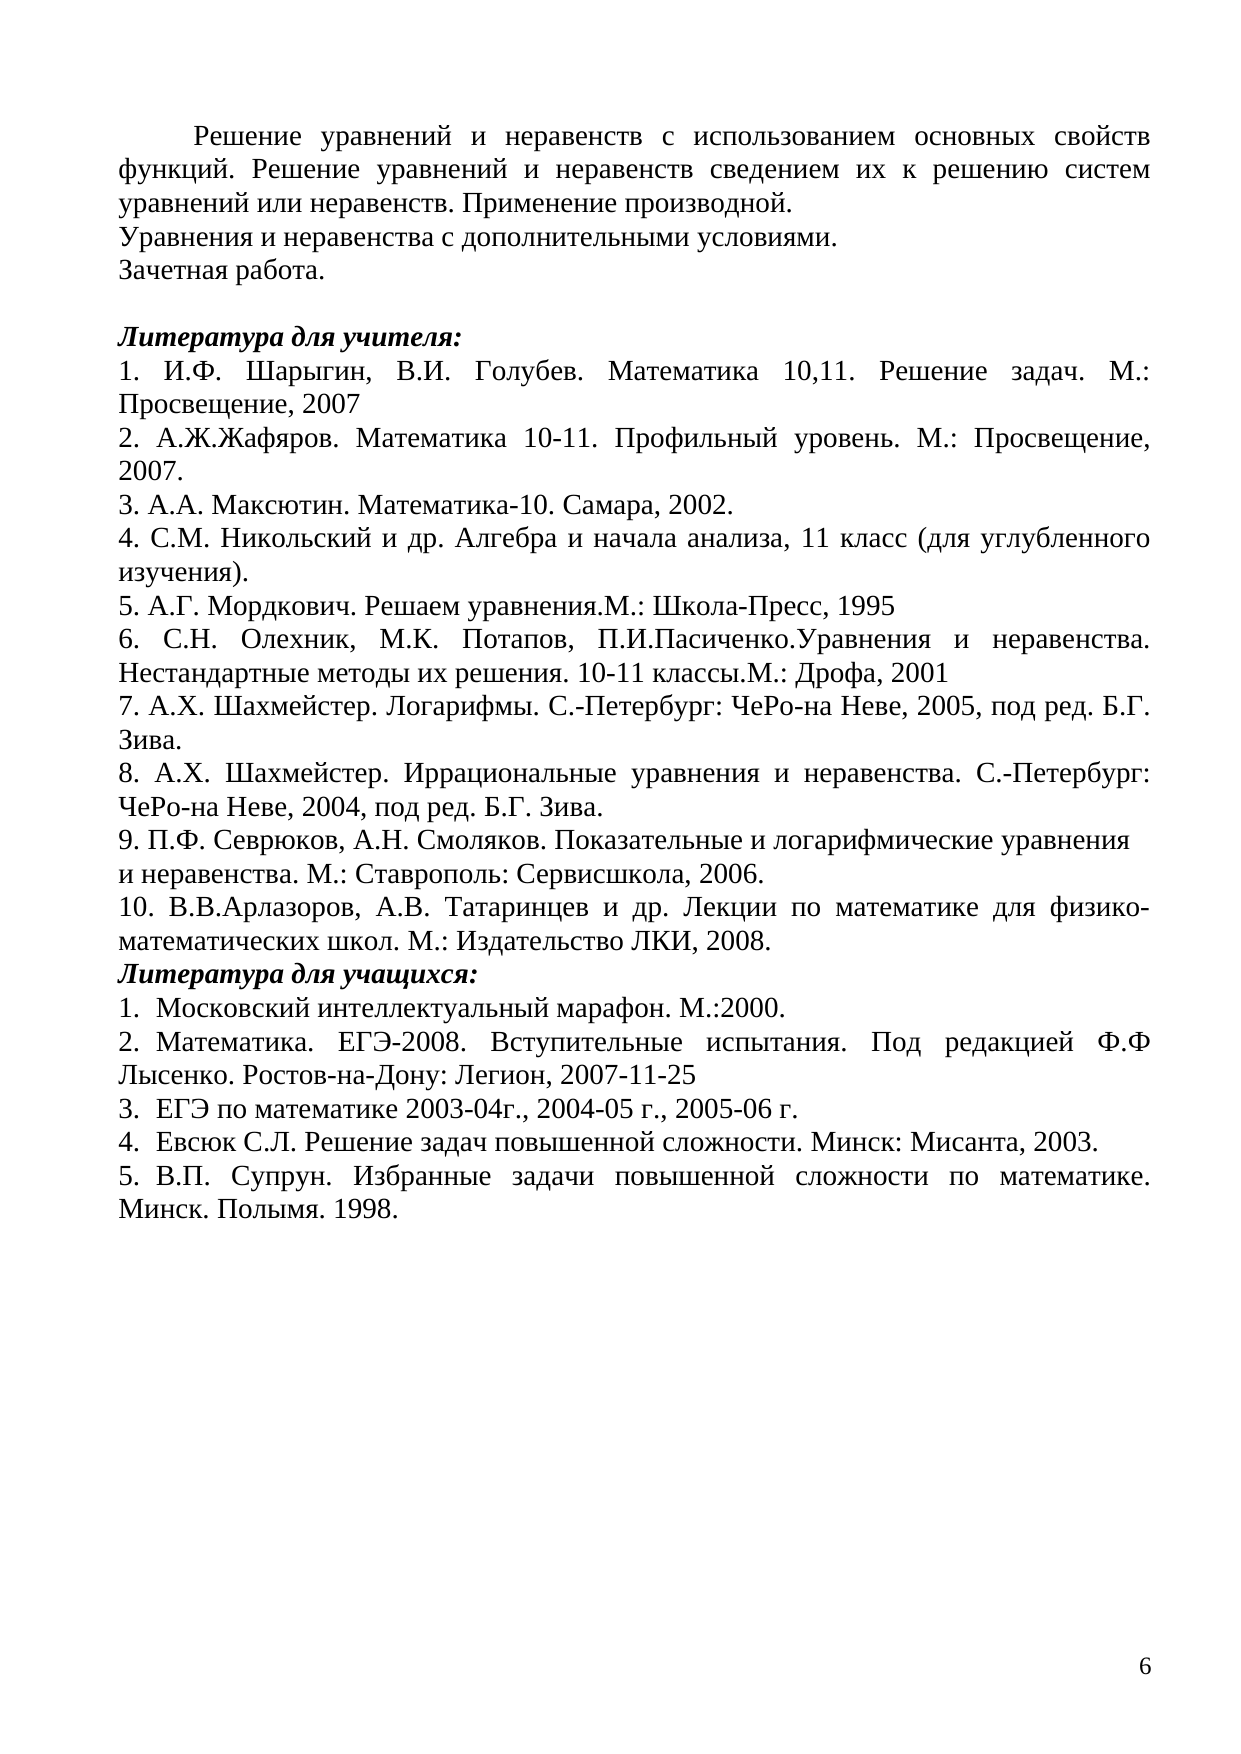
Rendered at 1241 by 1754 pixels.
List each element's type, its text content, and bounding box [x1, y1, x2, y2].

text Уравнения и неравенства с дополнительными условиями. [118, 219, 1152, 252]
list Московский интеллектуальный марафон. М.:2000. [118, 990, 1152, 1024]
text 1. И.Ф. Шарыгин, В.И. Голубев. Математика 10,11. Решение задач. М.: Просвещение, 2007 [118, 353, 1152, 420]
list Математика. ЕГЭ-2008. Вступительные испытания. Под редакцией Ф.Ф Лысенко. Ростов-на-Дону: Легион, 2007-11-25 [118, 1024, 1152, 1091]
list ЕГЭ по математике 2003-04г., 2004-., 2005-. [118, 1091, 1152, 1124]
list Евсюк С.Л. Решение задач повышенной сложности. Минск: Мисанта, 2003. [118, 1124, 1152, 1158]
text Литература для учащихся: [118, 957, 1152, 990]
text 4. С.М. Никольский и др. Алгебра и начала анализа, 11 класс (для углубленного изучения). [118, 521, 1152, 588]
text 7. А.Х. Шахмейстер. Логарифмы. С.-Петербург: ЧеРо-на Неве, 2005, под ред. Б.Г. Зива. [118, 688, 1152, 755]
text 10. В.В.Арлазоров, А.В. Татаринцев и др. Лекции по математике для физико-математических школ. М.: Издательство ЛКИ, 2008. [118, 889, 1152, 957]
text 5. А.Г. Мордкович. Решаем уравнения.М.: Школа-Пресс, 1995 [118, 588, 1152, 621]
text 6. С.Н. Олехник, М.К. Потапов, П.И.Пасиченко.Уравнения и неравенства. Нестандартные методы их решения. 10-11 классы.М.: Дрофа, 2001 [118, 621, 1152, 688]
text 9. П.Ф. Севрюков, А.Н. Смоляков. Показательные и логарифмические уравнения и неравенства. М.: Ставрополь: Сервисшкола, 2006. [118, 822, 1152, 889]
list В.П. Супрун. Избранные задачи повышенной сложности по математике. Минск. Полымя. 1998. [118, 1158, 1152, 1225]
text 8. А.Х. Шахмейстер. Иррациональные уравнения и неравенства. С.-Петербург: ЧеРо-на Неве, 2004, под ред. Б.Г. Зива. [118, 755, 1152, 822]
text Зачетная работа. [118, 252, 1152, 286]
text Литература для учителя: [118, 319, 1152, 353]
text 2. А.Ж.Жафяров. Математика 10-11. Профильный уровень. М.: Просвещение, 2007. [118, 420, 1152, 487]
text 3. А.А. Максютин. Математика-10. Самара, 2002. [118, 487, 1152, 521]
text Решение уравнений и неравенств с использованием основных свойств функций. Решение уравнений и неравенств сведением их к решению систем уравнений или неравенств. Применение производной. [118, 118, 1152, 219]
